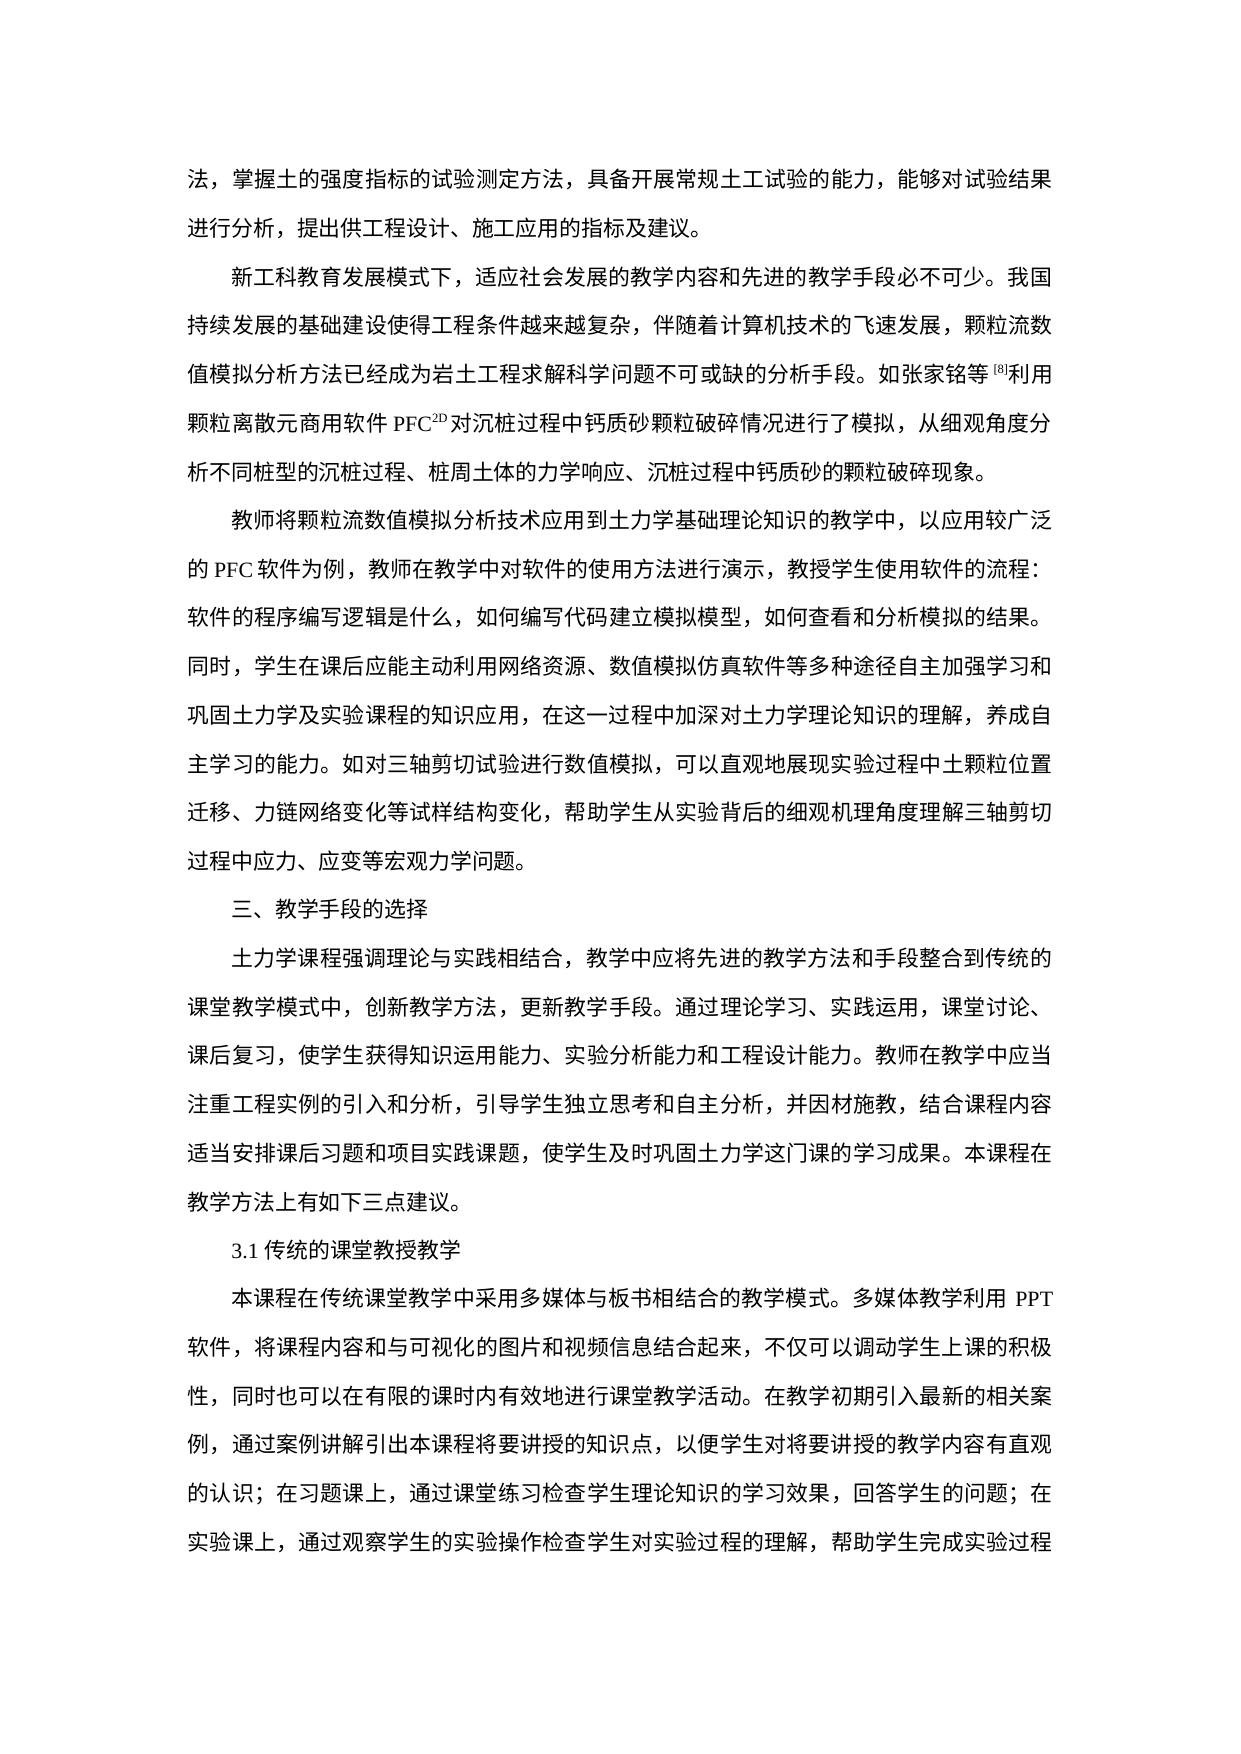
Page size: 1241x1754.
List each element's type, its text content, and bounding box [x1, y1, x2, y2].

text 新工科教育发展模式下，适应社会发展的教学内容和先进的教学手段必不可少。我国持续发展的基础建设使得工程条件越来越复杂，伴随着计算机技术的飞速发展，颗粒流数值模拟分析方法已经成为岩土工程求解科学问题不可或缺的分析手段。如张家铭等[8]利用颗粒离散元商用软件PFC2D对沉桩过程中钙质砂颗粒破碎情况进行了模拟，从细观角度分析不同桩型的沉桩过程、桩周土体的力学响应、沉桩过程中钙质砂的颗粒破碎现象。 [187, 259, 1053, 487]
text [187, 1281, 1053, 1557]
text 3.1 传统的课堂教授教学 [187, 1232, 1053, 1265]
text 教师将颗粒流数值模拟分析技术应用到土力学基础理论知识的教学中，以应用较广泛的PFC软件为例，教师在教学中对软件的使用方法进行演示，教授学生使用软件的流程：软件的程序编写逻辑是什么，如何编写代码建立模拟模型，如何查看和分析模拟的结果。同时，学生在课后应能主动利用网络资源、数值模拟仿真软件等多种途径自主加强学习和巩固土力学及实验课程的知识应用，在这一过程中加深对土力学理论知识的理解，养成自主学习的能力。如对三轴剪切试验进行数值模拟，可以直观地展现实验过程中土颗粒位置迁移、力链网络变化等试样结构变化，帮助学生从实验背后的细观机理角度理解三轴剪切过程中应力、应变等宏观力学问题。 [187, 502, 1053, 876]
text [187, 162, 1053, 243]
text 土力学课程强调理论与实践相结合，教学中应将先进的教学方法和手段整合到传统的课堂教学模式中，创新教学方法，更新教学手段。通过理论学习、实践运用，课堂讨论、课后复习，使学生获得知识运用能力、实验分析能力和工程设计能力。教师在教学中应当注重工程实例的引入和分析，引导学生独立思考和自主分析，并因材施教，结合课程内容适当安排课后习题和项目实践课题，使学生及时巩固土力学这门课的学习成果。本课程在教学方法上有如下三点建议。 [187, 940, 1053, 1217]
text 三、教学手段的选择 [187, 892, 1053, 924]
